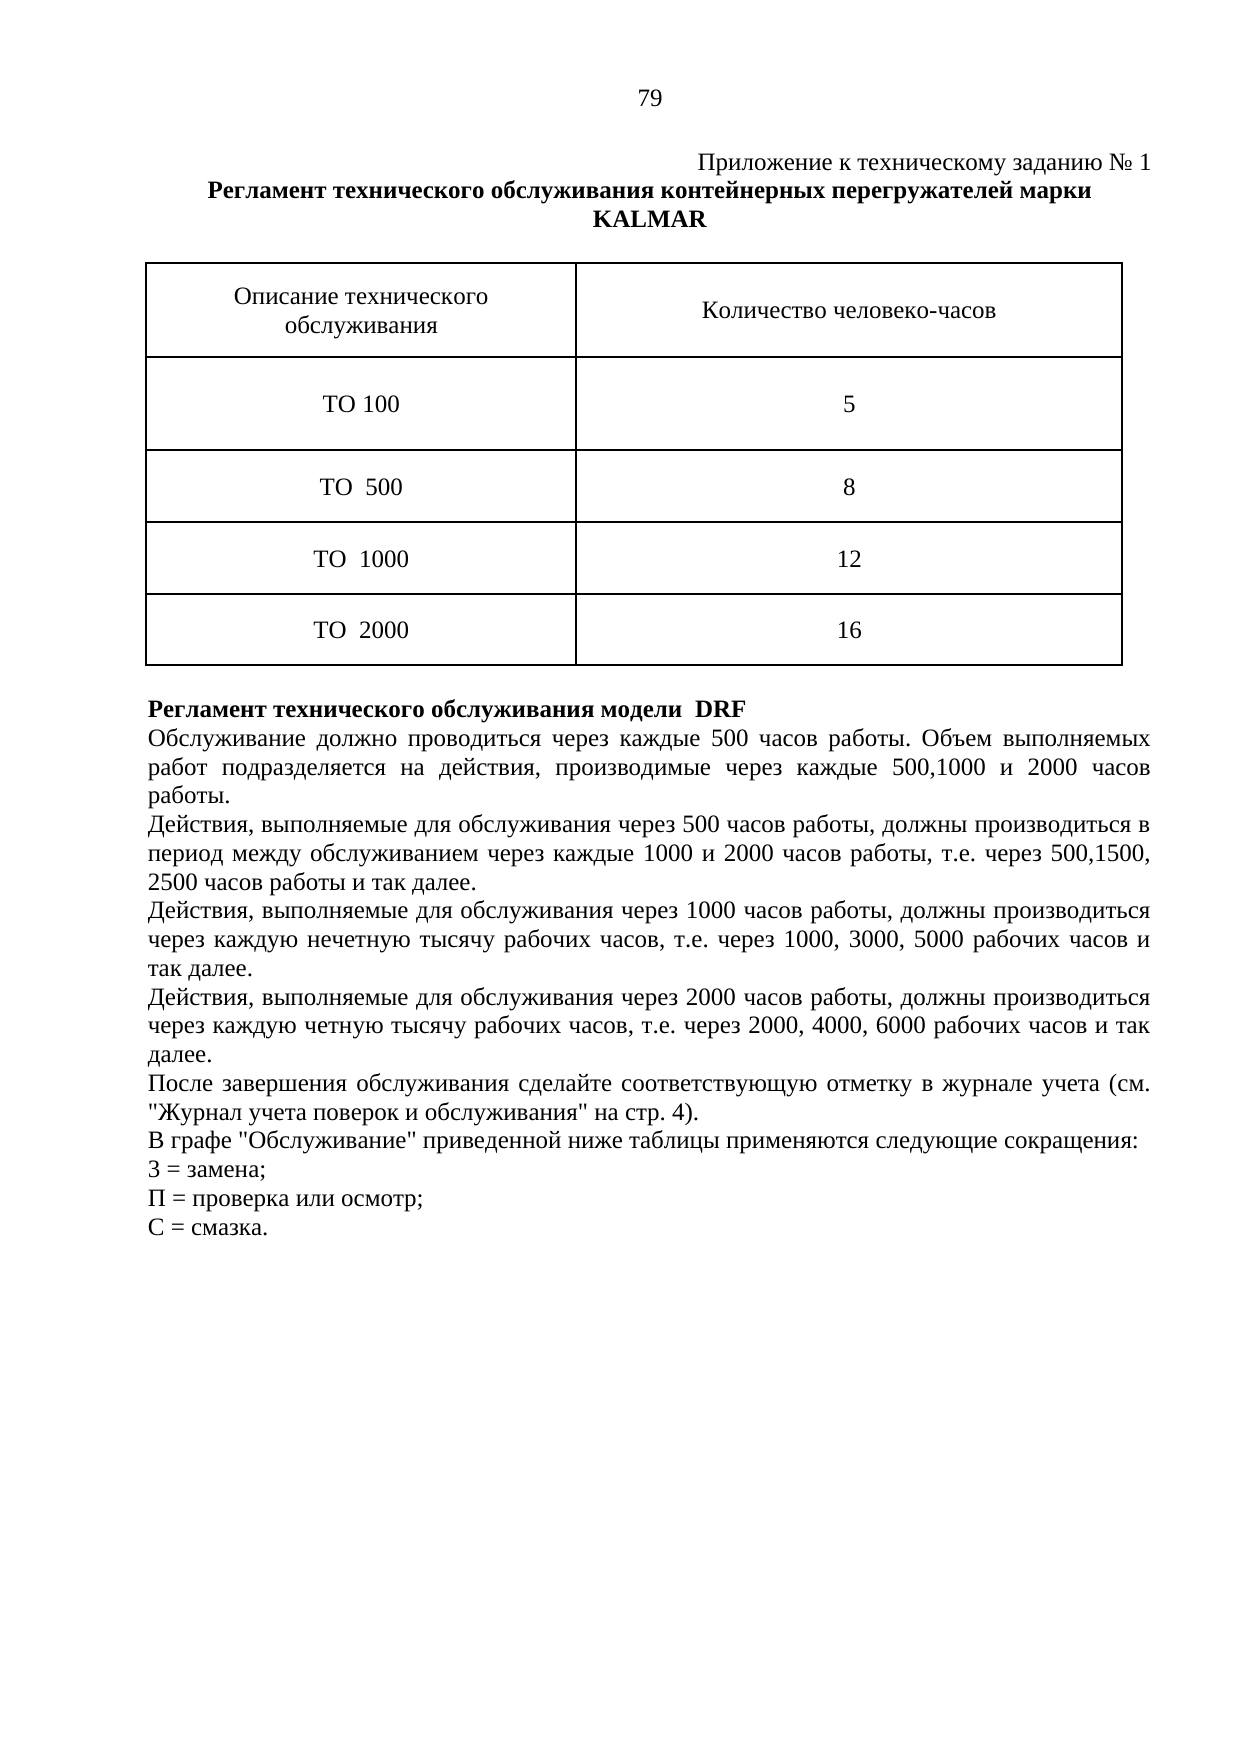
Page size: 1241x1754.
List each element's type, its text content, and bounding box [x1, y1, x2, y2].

table_header Описание технического обслуживания [147, 264, 575, 356]
table_cell ТО 2000 [147, 595, 575, 663]
text Действия, выполняемые для обслуживания через 500 часов работы, должны производиться в период между обслуживанием через каждые 1000 и 2000 часов работы, т.е. через 500,1500, 2500 часов работы и так далее. [148, 809, 1152, 896]
table_cell ТО 100 [147, 358, 575, 449]
table_cell ТО 500 [147, 451, 575, 521]
table_cell 16 [577, 595, 1121, 663]
table_cell 8 [577, 451, 1121, 521]
table_cell 5 [577, 358, 1121, 449]
text В графе "Обслуживание" приведенной ниже таблицы применяются следующие сокращения: [148, 1126, 1152, 1154]
text П = проверка или осмотр; [148, 1183, 1152, 1212]
text Приложение к техническому заданию № 1 [148, 147, 1152, 176]
text Действия, выполняемые для обслуживания через 2000 часов работы, должны производиться через каждую четную тысячу рабочих часов, т.е. через 2000, 4000, 6000 рабочих часов и так далее. [148, 982, 1152, 1068]
table_cell ТО 1000 [147, 523, 575, 593]
text Регламент технического обслуживания модели DRF [148, 694, 1152, 723]
table_cell 12 [577, 523, 1121, 593]
text 3 = замена; [148, 1154, 1152, 1183]
table_header Количество человеко-часов [577, 264, 1121, 356]
text Действия, выполняемые для обслуживания через 1000 часов работы, должны производиться через каждую нечетную тысячу рабочих часов, т.е. через 1000, 3000, 5000 рабочих часов и так далее. [148, 896, 1152, 982]
text С = смазка. [148, 1212, 1152, 1241]
text После завершения обслуживания сделайте соответствующую отметку в журнале учета (см. "Журнал учета поверок и обслуживания" на стр. 4). [148, 1068, 1152, 1126]
text Обслуживание должно проводиться через каждые 500 часов работы. Объем выполняемых работ подразделяется на действия, производимые через каждые 500,1000 и 2000 часов работы. [148, 723, 1152, 809]
text Регламент технического обслуживания контейнерных перегружателей марки KALMAR [148, 176, 1152, 233]
